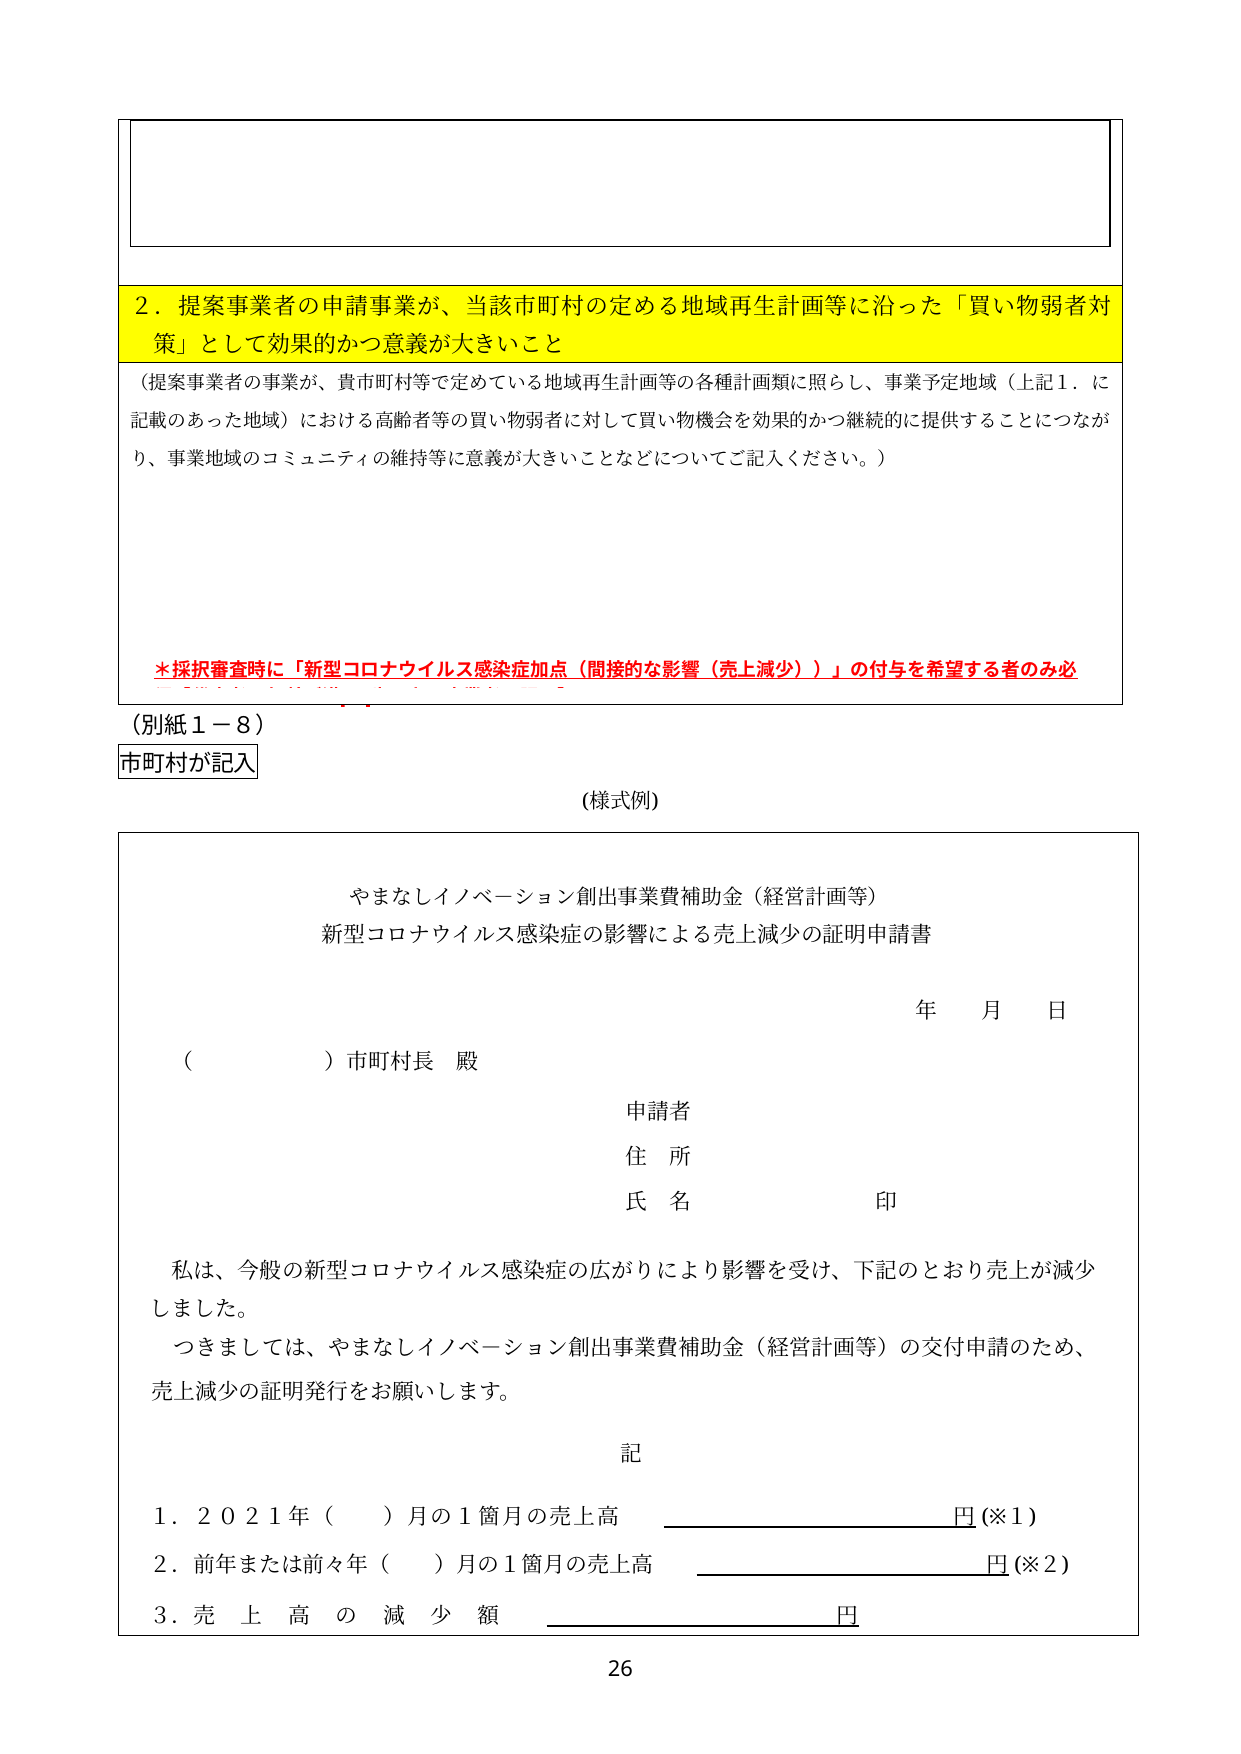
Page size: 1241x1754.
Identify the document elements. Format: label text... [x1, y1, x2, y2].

text 市町村が記入 [118, 743, 1122, 781]
table_cell ２．提案事業者の申請事業が、当該市町村の定める地域再生計画等に沿った「買い物弱者対策」として効果的かつ意義が大きいこと [119, 286, 1122, 362]
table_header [119, 833, 1138, 1635]
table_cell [119, 120, 1122, 285]
text (様式例) [118, 781, 1122, 819]
table_cell （提案事業者の事業が、貴市町村等で定めている地域再生計画等の各種計画類に照らし、事業予定地域（上記１．に記載のあった地域）における高齢者等の買い物弱者に対して買い物機会を効果的かつ継続的に提供することにつながり、事業地域のコミュニティの維持等に意義が大きいことなどについてご記入ください。） [119, 363, 1122, 704]
text （別紙１－８） [118, 705, 1122, 743]
